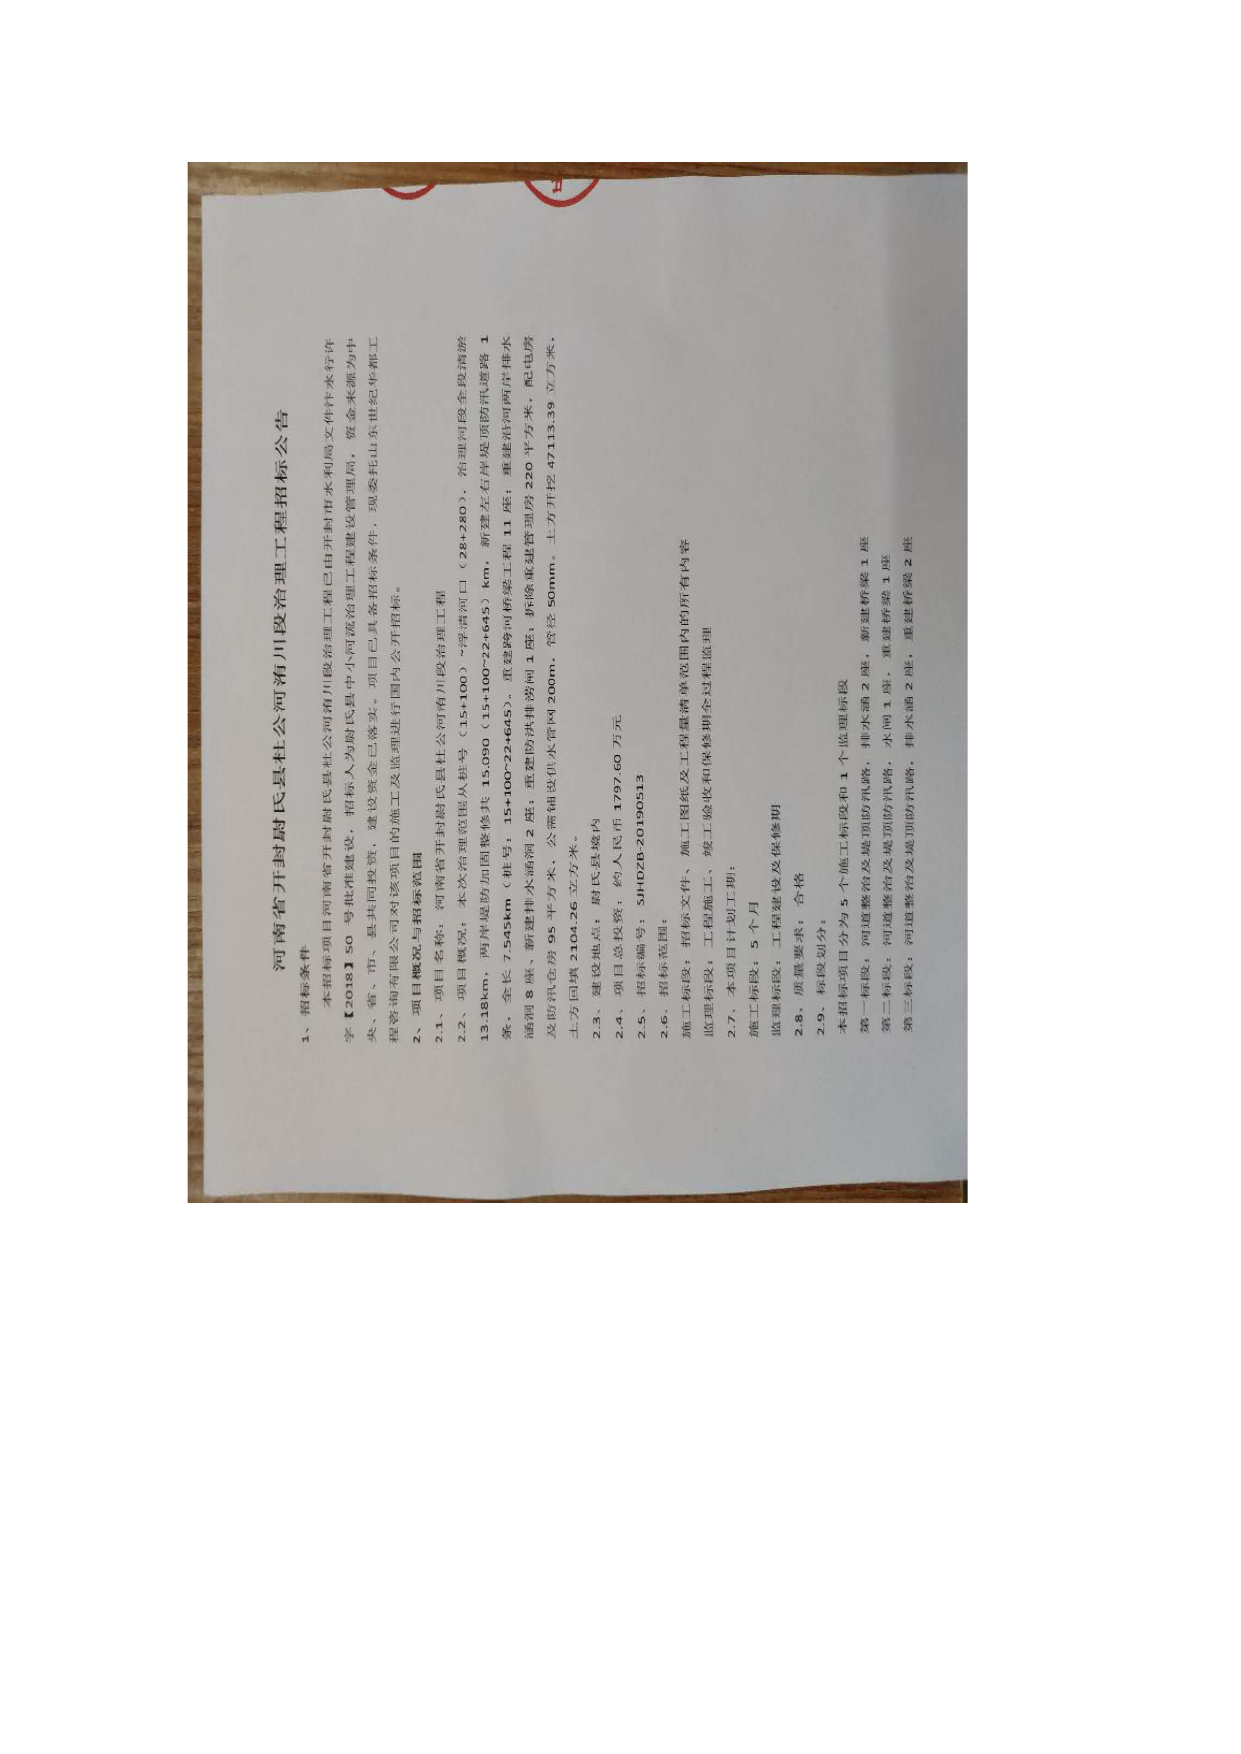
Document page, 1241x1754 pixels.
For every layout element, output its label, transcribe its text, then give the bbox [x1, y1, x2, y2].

picture [187, 162, 968, 1203]
